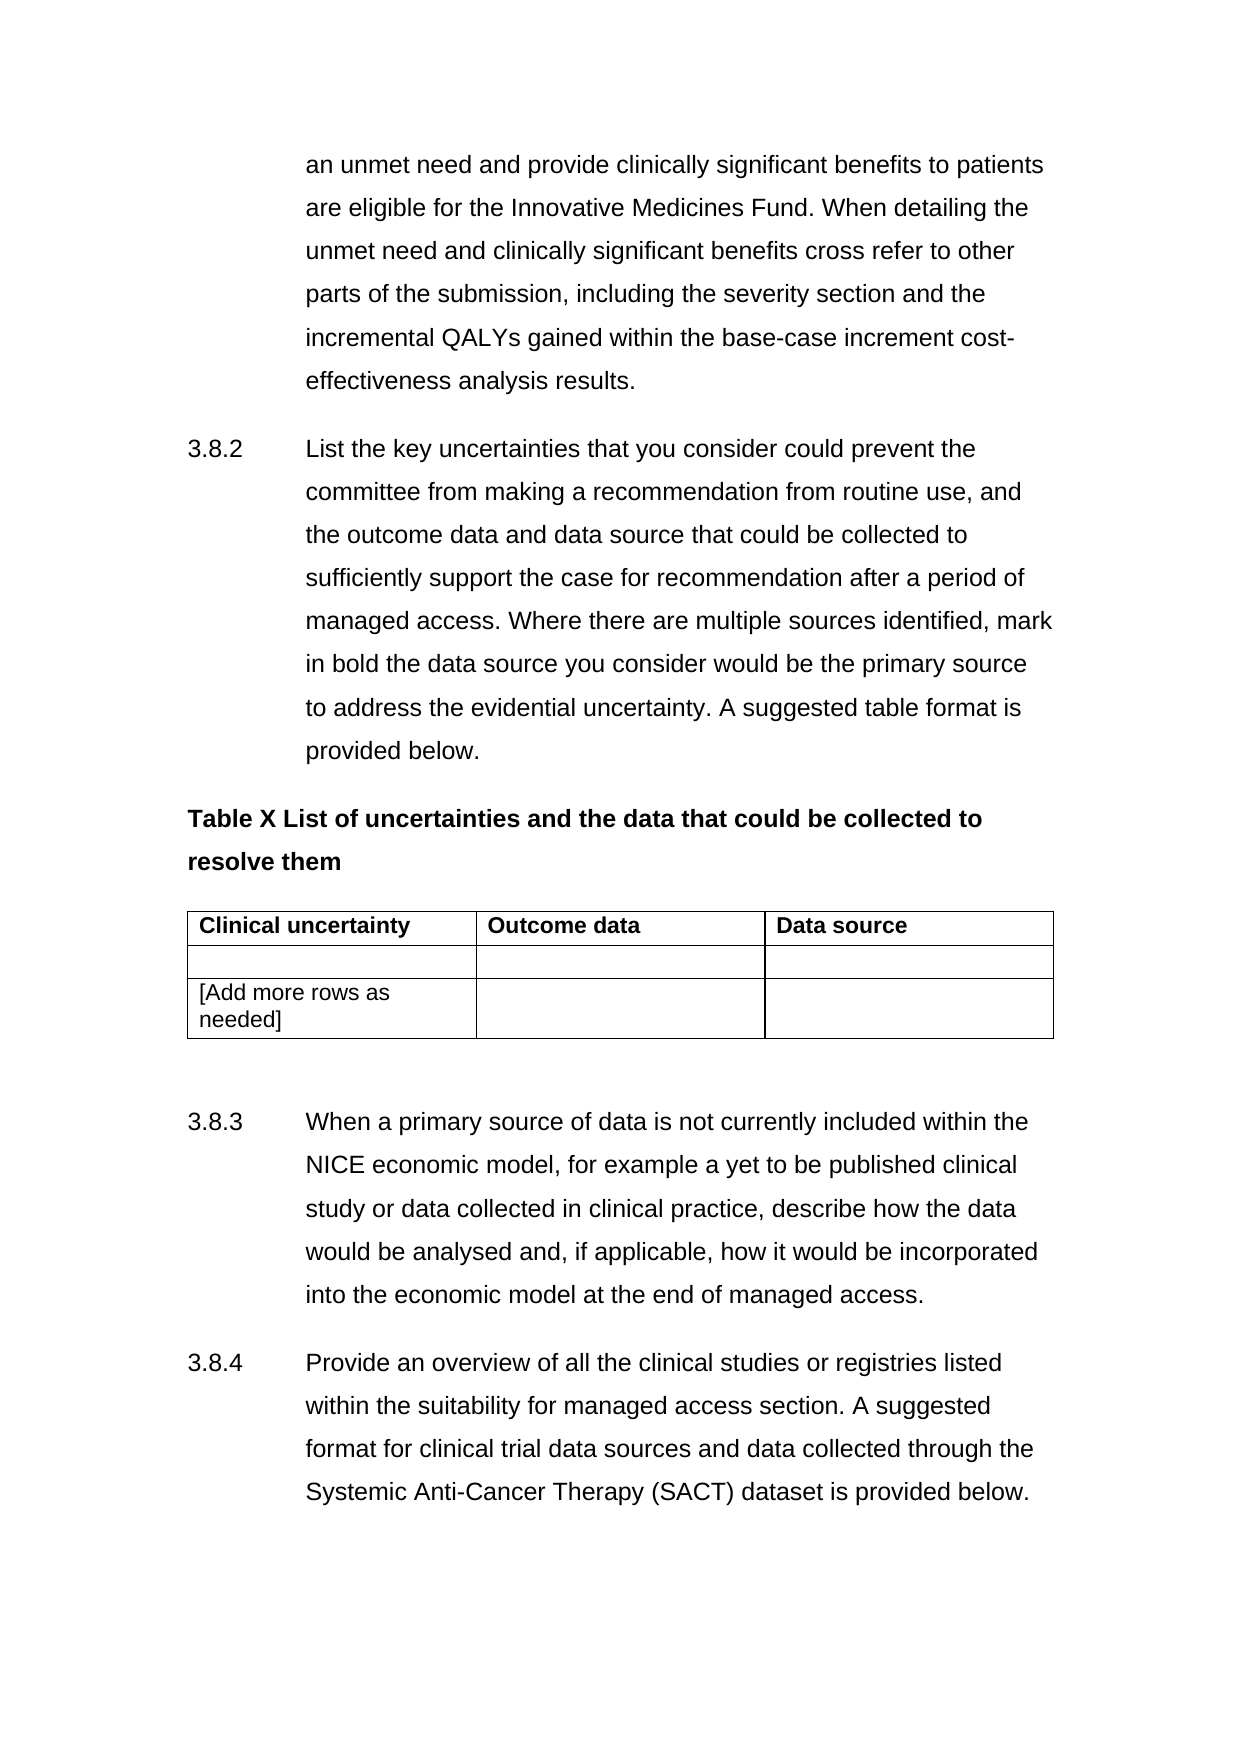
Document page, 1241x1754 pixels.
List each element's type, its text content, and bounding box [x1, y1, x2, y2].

table_cell [Add more rows as needed] [188, 979, 476, 1038]
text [187, 150, 1053, 394]
table_cell [477, 979, 764, 1038]
text Table X List of uncertainties and the data that could be collected to resolve them [187, 804, 1053, 876]
text List the key uncertainties that you consider could prevent the committee from making a recommendation from routine use, and the outcome data and data source that could be collected to sufficiently support the case for recommendation after a period of managed access. Where there are multiple sources identified, mark in bold the data source you consider would be the primary source to address the evidential uncertainty. A suggested table format is provided below. [187, 434, 1053, 764]
table_cell [766, 946, 1053, 978]
table_header Data source [766, 912, 1053, 944]
table_cell [188, 946, 476, 978]
table_cell [766, 979, 1053, 1038]
table_header Clinical uncertainty [188, 912, 476, 944]
table_cell [477, 946, 764, 978]
table_header Outcome data [477, 912, 764, 944]
text Provide an overview of all the clinical studies or registries listed within the suitability for managed access section. A suggested format for clinical trial data sources and data collected through the Systemic Anti-Cancer Therapy (SACT) dataset is provided below. [187, 1348, 1053, 1506]
text When a primary source of data is not currently included within the NICE economic model, for example a yet to be published clinical study or data collected in clinical practice, describe how the data would be analysed and, if applicable, how it would be incorporated into the economic model at the end of managed access. [187, 1107, 1053, 1308]
